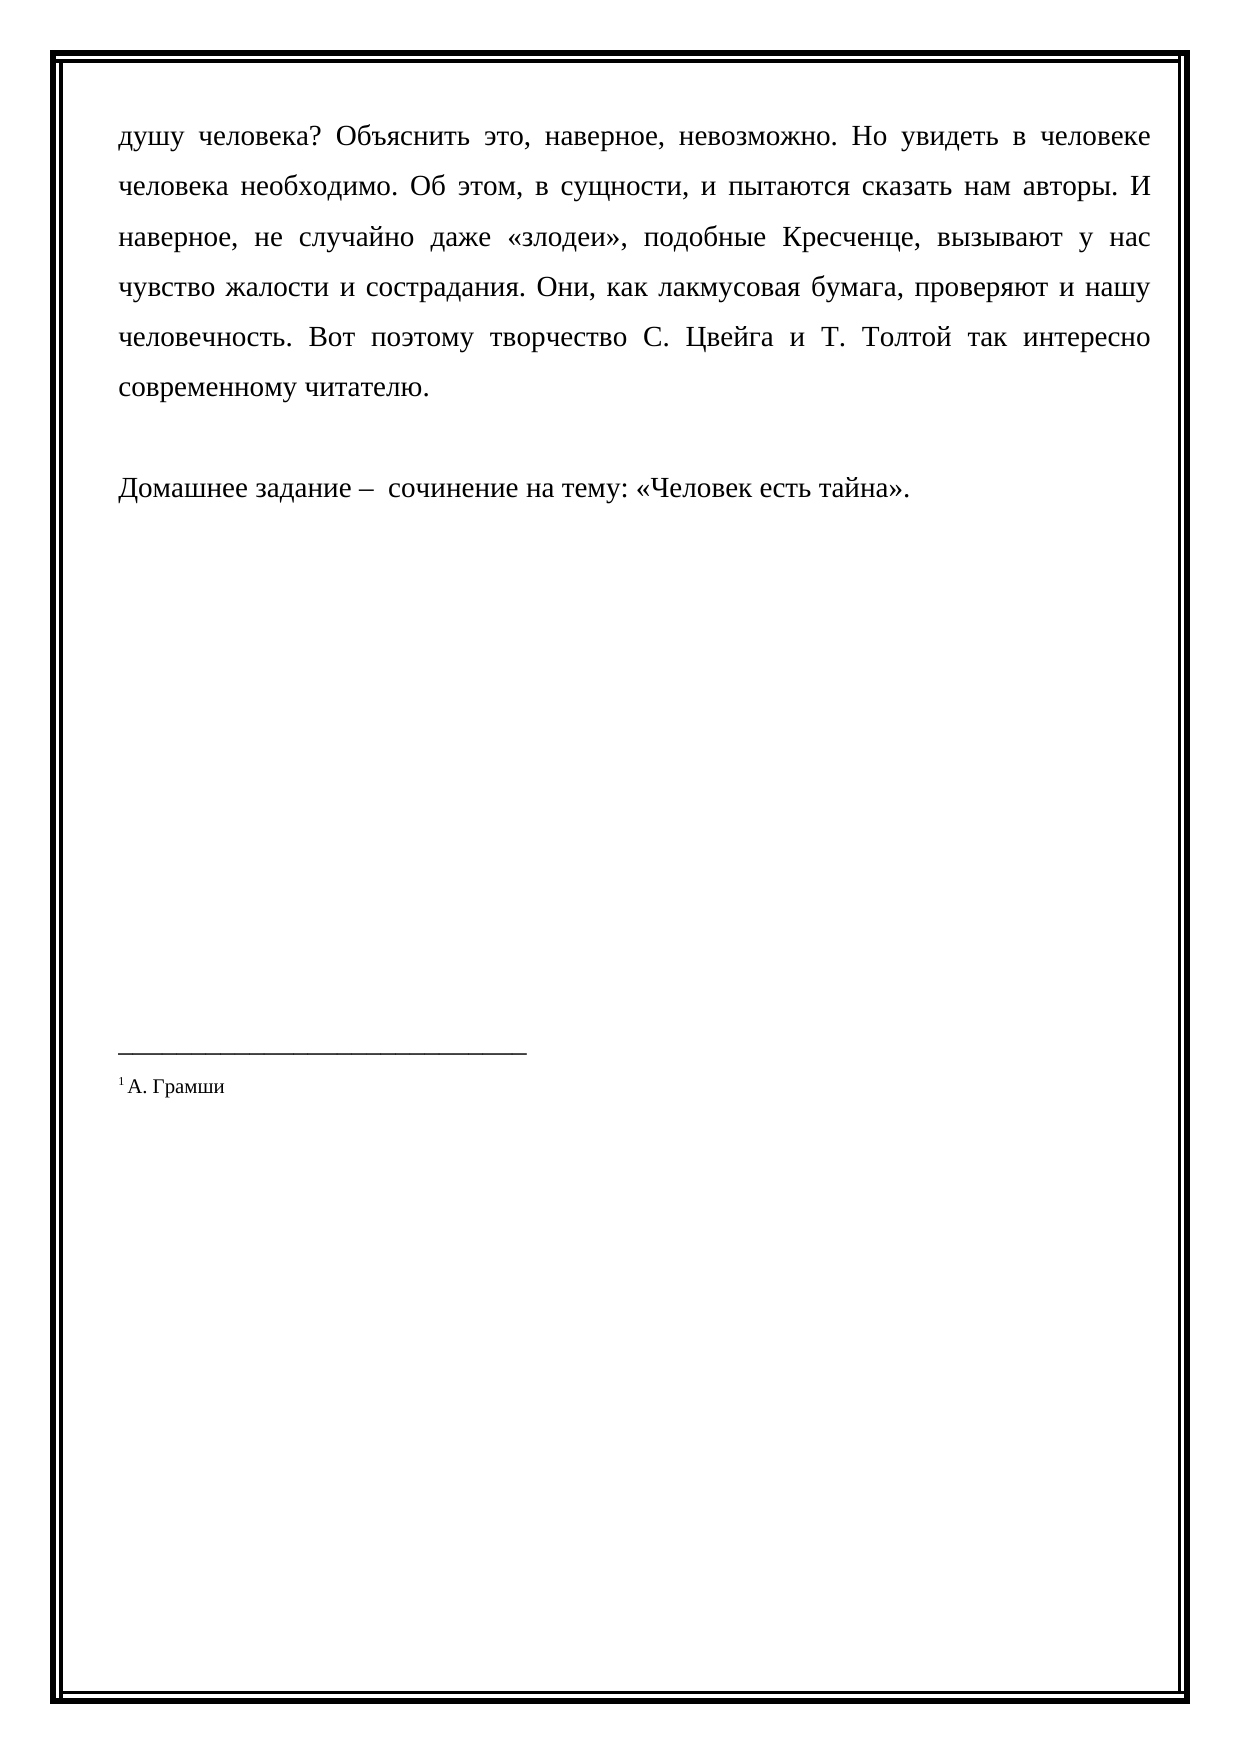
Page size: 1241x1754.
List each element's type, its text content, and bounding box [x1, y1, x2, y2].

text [118, 118, 1152, 403]
text 1 А. Грамши [118, 1074, 1152, 1098]
text Домашнее задание – сочинение на тему: «Человек есть тайна». [118, 470, 1152, 504]
text ____________________________ [118, 1024, 1152, 1057]
